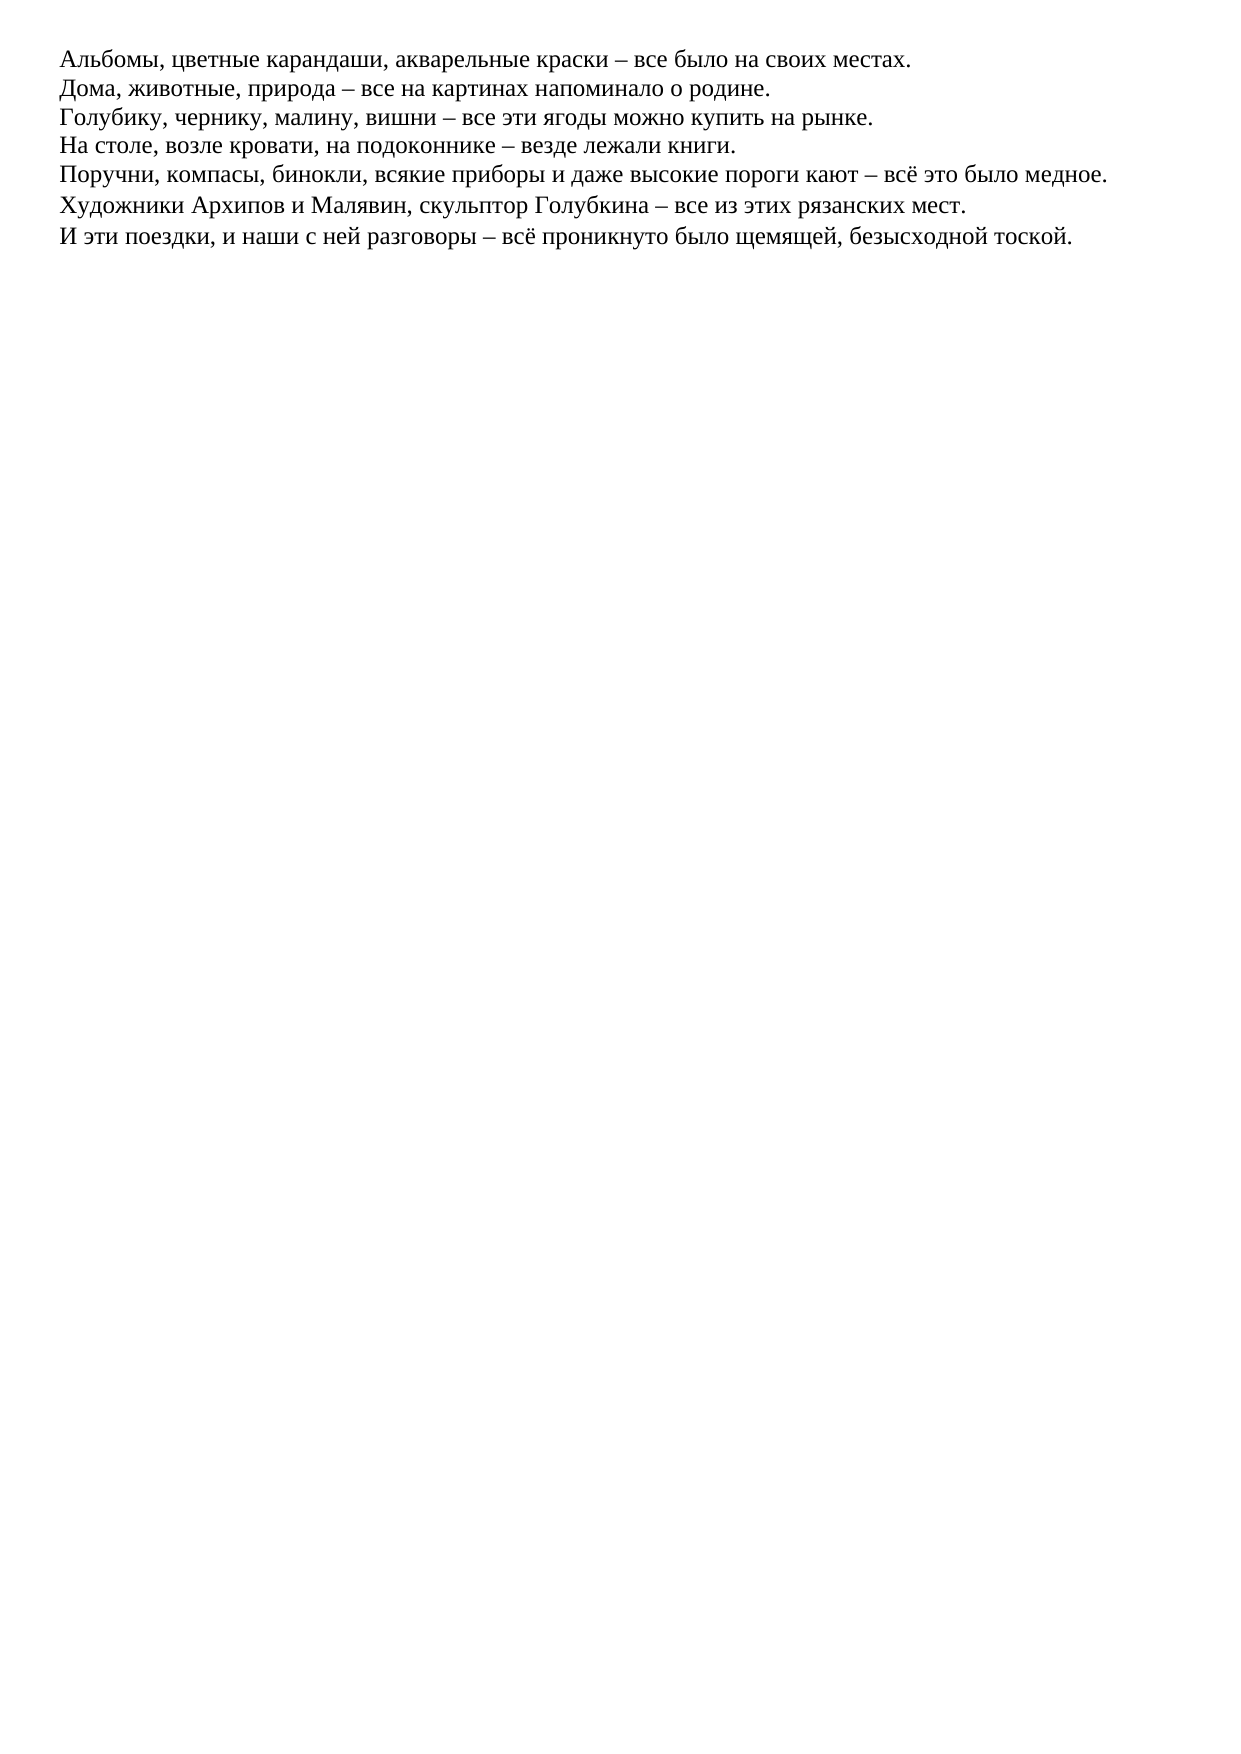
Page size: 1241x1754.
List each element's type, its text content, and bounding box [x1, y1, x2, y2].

text Голубику, чернику, малину, вишни – все эти ягоды можно купить на рынке. [59, 102, 1196, 131]
text Художники Архипов и Малявин, скульптор Голубкина – все из этих рязанских мест. [59, 190, 1196, 219]
text Поручни, компасы, бинокли, всякие приборы и даже высокие пороги кают – всё это было медное. [59, 159, 1196, 188]
text Дома, животные, природа – все на картинах напоминало о родине. [59, 73, 1196, 102]
text Альбомы, цветные карандаши, акварельные краски – все было на своих местах. [59, 44, 1196, 73]
text И эти поездки, и наши с ней разговоры – всё проникнуто было щемящей, безысходной тоской. [59, 221, 1196, 250]
text На столе, возле кровати, на подоконнике – везде лежали книги. [59, 131, 1196, 159]
